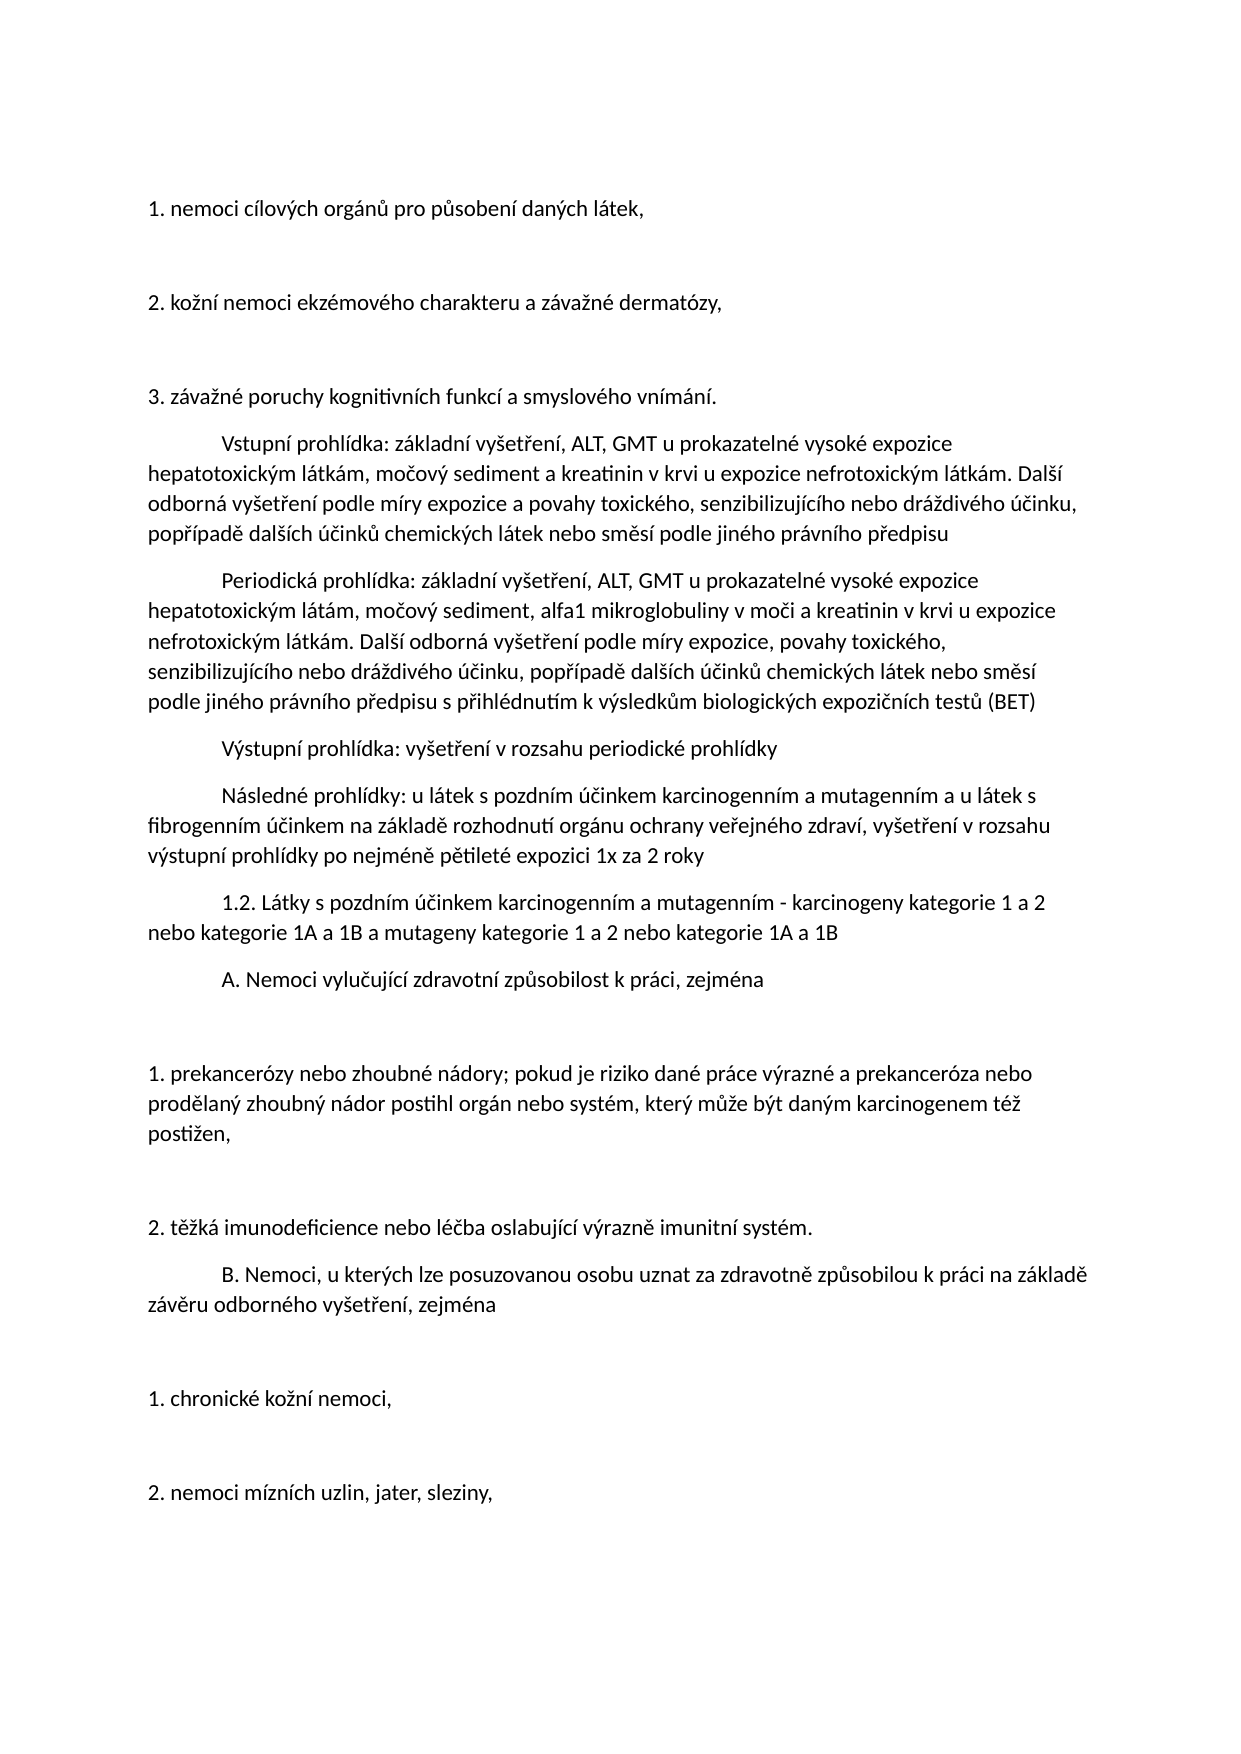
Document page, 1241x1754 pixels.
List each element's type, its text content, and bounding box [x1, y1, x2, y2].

text 2. nemoci mízních uzlin, jater, sleziny, [148, 1478, 1093, 1506]
text 2. kožní nemoci ekzémového charakteru a závažné dermatózy, [148, 288, 1093, 316]
text 1. nemoci cílových orgánů pro působení daných látek, [148, 194, 1093, 222]
text 2. těžká imunodeficience nebo léčba oslabující výrazně imunitní systém. [148, 1213, 1093, 1241]
text Výstupní prohlídka: vyšetření v rozsahu periodické prohlídky [148, 734, 1093, 762]
text A. Nemoci vylučující zdravotní způsobilost k práci, zejména [148, 965, 1093, 993]
text 1.2. Látky s pozdním účinkem karcinogenním a mutagenním - karcinogeny kategorie 1 a 2 nebo kategorie 1A a 1B a mutageny kategorie 1 a 2 nebo kategorie 1A a 1B [148, 888, 1093, 946]
text 1. chronické kožní nemoci, [148, 1384, 1093, 1412]
text B. Nemoci, u kterých lze posuzovanou osobu uznat za zdravotně způsobilou k práci na základě závěru odborného vyšetření, zejména [148, 1260, 1093, 1318]
text Periodická prohlídka: základní vyšetření, ALT, GMT u prokazatelné vysoké expozice hepatotoxickým látám, močový sediment, alfa1 mikroglobuliny v moči a kreatinin v krvi u expozice nefrotoxickým látkám. Další odborná vyšetření podle míry expozice, povahy toxického, senzibilizujícího nebo dráždivého účinku, popřípadě dalších účinků chemických látek nebo směsí podle jiného právního předpisu s přihlédnutím k výsledkům biologických expozičních testů (BET) [148, 566, 1093, 715]
text Vstupní prohlídka: základní vyšetření, ALT, GMT u prokazatelné vysoké expozice hepatotoxickým látkám, močový sediment a kreatinin v krvi u expozice nefrotoxickým látkám. Další odborná vyšetření podle míry expozice a povahy toxického, senzibilizujícího nebo dráždivého účinku, popřípadě dalších účinků chemických látek nebo směsí podle jiného právního předpisu [148, 429, 1093, 547]
text 3. závažné poruchy kognitivních funkcí a smyslového vnímání. [148, 382, 1093, 410]
text Následné prohlídky: u látek s pozdním účinkem karcinogenním a mutagenním a u látek s fibrogenním účinkem na základě rozhodnutí orgánu ochrany veřejného zdraví, vyšetření v rozsahu výstupní prohlídky po nejméně pětileté expozici 1x za 2 roky [148, 781, 1093, 869]
text 1. prekancerózy nebo zhoubné nádory; pokud je riziko dané práce výrazné a prekanceróza nebo prodělaný zhoubný nádor postihl orgán nebo systém, který může být daným karcinogenem též postižen, [148, 1059, 1093, 1147]
